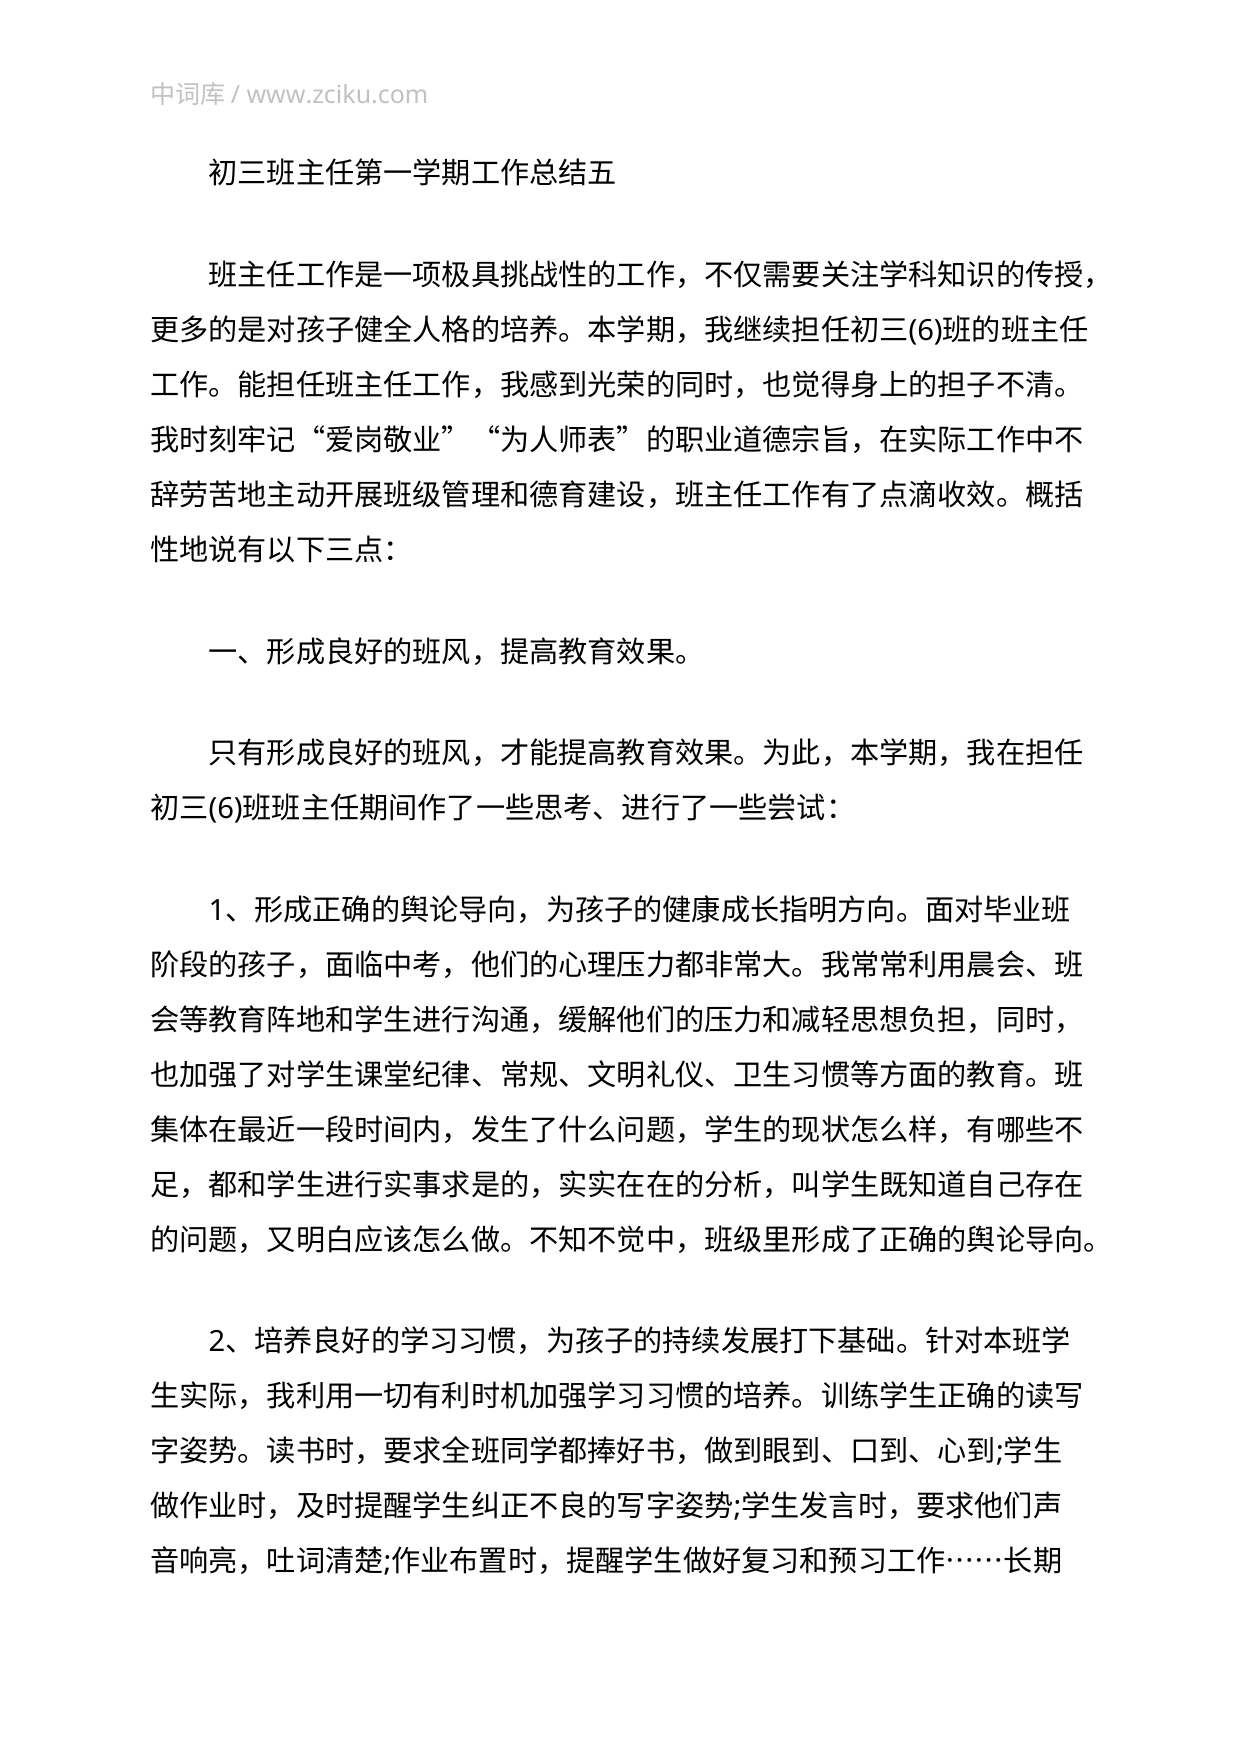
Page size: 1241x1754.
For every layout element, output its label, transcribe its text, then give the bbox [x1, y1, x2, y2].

text 只有形成良好的班风，才能提高教育效果。为此，本学期，我在担任初三(6)班班主任期间作了一些思考、进行了一些尝试： [150, 730, 1090, 827]
text 班主任工作是一项极具挑战性的工作，不仅需要关注学科知识的传授，更多的是对孩子健全人格的培养。本学期，我继续担任初三(6)班的班主任工作。能担任班主任工作，我感到光荣的同时，也觉得身上的担子不清。我时刻牢记“爱岗敬业”“为人师表”的职业道德宗旨，在实际工作中不辞劳苦地主动开展班级管理和德育建设，班主任工作有了点滴收效。概括性地说有以下三点： [150, 252, 1090, 569]
text 1、形成正确的舆论导向，为孩子的健康成长指明方向。面对毕业班阶段的孩子，面临中考，他们的心理压力都非常大。我常常利用晨会、班会等教育阵地和学生进行沟通，缓解他们的压力和减轻思想负担，同时，也加强了对学生课堂纪律、常规、文明礼仪、卫生习惯等方面的教育。班集体在最近一段时间内，发生了什么问题，学生的现状怎么样，有哪些不足，都和学生进行实事求是的，实实在在的分析，叫学生既知道自己存在的问题，又明白应该怎么做。不知不觉中，班级里形成了正确的舆论导向。 [150, 887, 1090, 1258]
text 一、形成良好的班风，提高教育效果。 [150, 628, 1090, 670]
text 初三班主任第一学期工作总结五 [150, 150, 1090, 192]
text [150, 1318, 1090, 1580]
